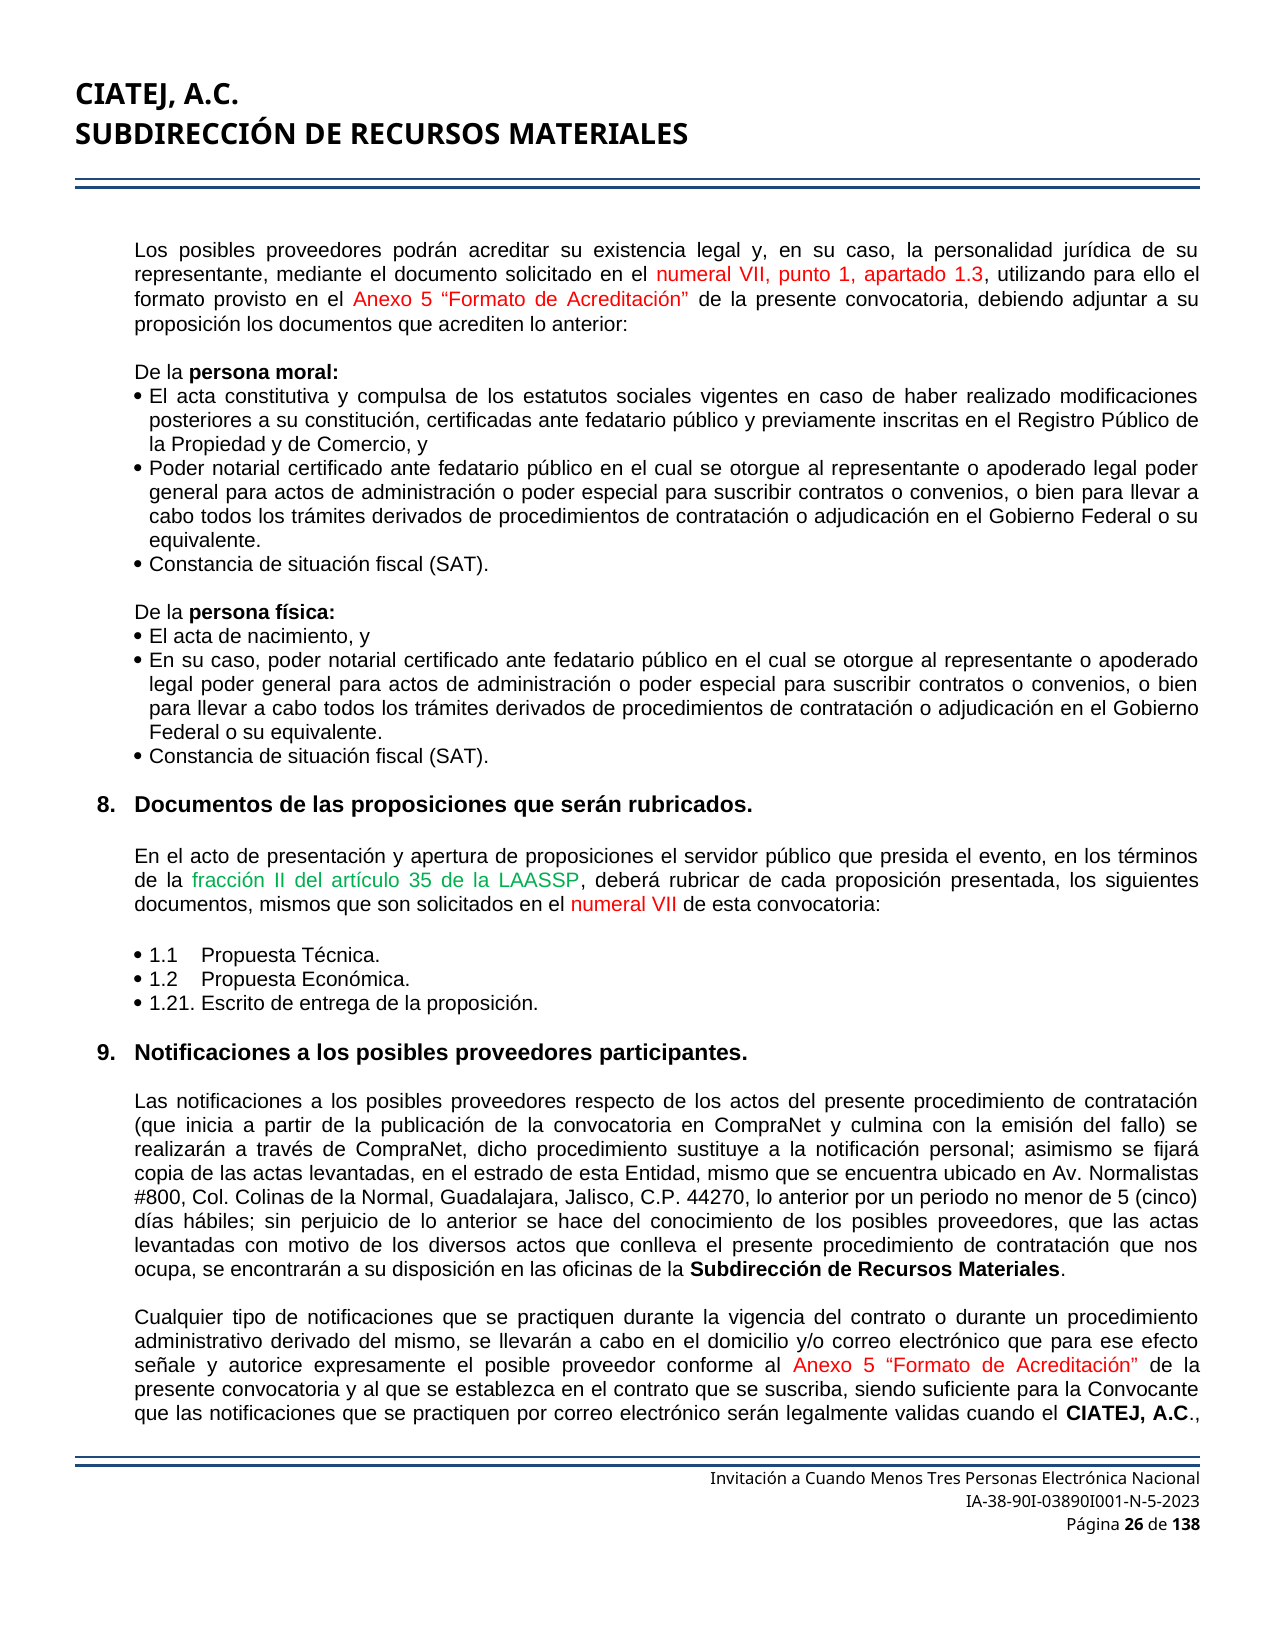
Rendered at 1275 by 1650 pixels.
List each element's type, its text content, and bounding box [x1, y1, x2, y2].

list De la persona moral: [134, 359, 1200, 383]
list Poder notarial certificado ante fedatario público en el cual se otorgue al representante o apoderado legal poder general para actos de administración o poder especial para suscribir contratos o convenios, o bien para llevar a cabo todos los trámites derivados de procedimientos de contratación o adjudicación en el Gobierno Federal o su equivalente. [134, 456, 1200, 551]
list Constancia de situación fiscal (SAT). [134, 743, 1200, 767]
list El acta constitutiva y compulsa de los estatutos sociales vigentes en caso de haber realizado modificaciones posteriores a su constitución, certificadas ante fedatario público y previamente inscritas en el Registro Público de la Propiedad y de Comercio, y [134, 383, 1200, 456]
list De la persona física: [134, 599, 1200, 623]
list 1.2 Propuesta Económica. [134, 966, 1200, 991]
list Notificaciones a los posibles proveedores participantes. [97, 1038, 1200, 1065]
list Los posibles proveedores podrán acreditar su existencia legal y, en su caso, la personalidad jurídica de su representante, mediante el documento solicitado en el numeral VII, punto 1, apartado 1.3, utilizando para ello el formato provisto en el Anexo 5 “Formato de Acreditación” de la presente convocatoria, debiendo adjuntar a su proposición los documentos que acrediten lo anterior: [134, 237, 1200, 336]
list En el acto de presentación y apertura de proposiciones el servidor público que presida el evento, en los términos de la fracción II del artículo 35 de la LAASSP, deberá rubricar de cada proposición presentada, los siguientes documentos, mismos que son solicitados en el numeral VII de esta convocatoria: [134, 844, 1200, 916]
list 1.1 Propuesta Técnica. [134, 942, 1200, 966]
list El acta de nacimiento, y [134, 623, 1200, 647]
list Las notificaciones a los posibles proveedores respecto de los actos del presente procedimiento de contratación (que inicia a partir de la publicación de la convocatoria en CompraNet y culmina con la emisión del fallo) se realizarán a través de CompraNet, dicho procedimiento sustituye a la notificación personal; asimismo se fijará copia de las actas levantadas, en el estrado de esta Entidad, mismo que se encuentra ubicado en Av. Normalistas #800, Col. Colinas de la Normal, Guadalajara, Jalisco, C.P. 44270, lo anterior por un periodo no menor de 5 (cinco) días hábiles; sin perjuicio de lo anterior se hace del conocimiento de los posibles proveedores, que las actas levantadas con motivo de los diversos actos que conlleva el presente procedimiento de contratación que nos ocupa, se encontrarán a su disposición en las oficinas de la Subdirección de Recursos Materiales. [134, 1089, 1200, 1281]
list 1.21. Escrito de entrega de la proposición. [134, 991, 1200, 1014]
list Constancia de situación fiscal (SAT). [134, 551, 1200, 576]
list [134, 1304, 1200, 1424]
list Documentos de las proposiciones que serán rubricados. [97, 791, 1200, 818]
list En su caso, poder notarial certificado ante fedatario público en el cual se otorgue al representante o apoderado legal poder general para actos de administración o poder especial para suscribir contratos o convenios, o bien para llevar a cabo todos los trámites derivados de procedimientos de contratación o adjudicación en el Gobierno Federal o su equivalente. [134, 647, 1200, 743]
